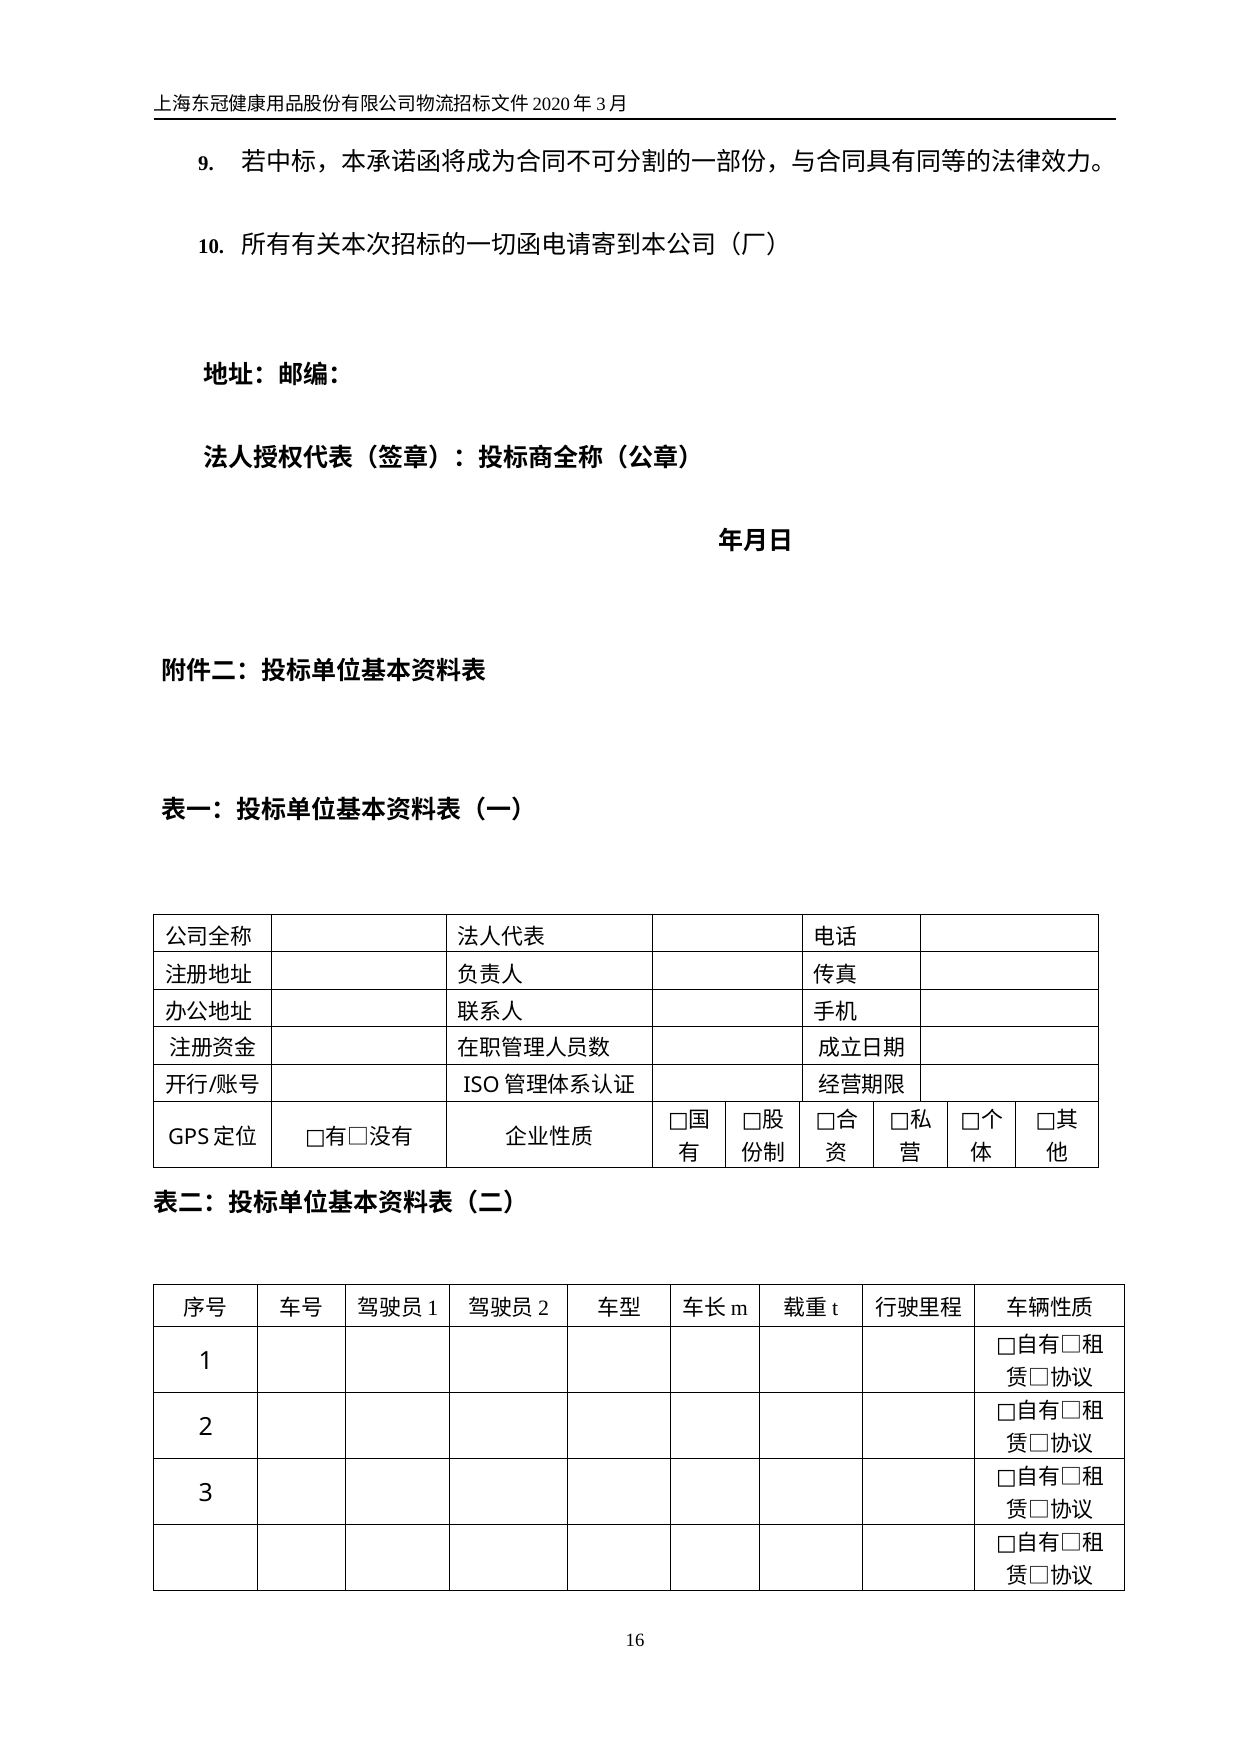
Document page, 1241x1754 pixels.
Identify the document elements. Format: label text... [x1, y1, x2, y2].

table_cell [653, 1065, 802, 1101]
table_header 车辆性质 [975, 1285, 1124, 1326]
table_cell [346, 1393, 449, 1458]
table_cell 注册资金 [154, 1027, 271, 1064]
table_cell [653, 1027, 802, 1064]
table_cell □自有□租赁□协议 [975, 1393, 1124, 1458]
table_cell [568, 1327, 670, 1392]
table_cell □个体 [948, 1102, 1015, 1167]
table_cell 3 [154, 1459, 257, 1524]
text 法人授权代表（签章）：投标商全称（公章） [153, 423, 1116, 488]
table_cell □股份制 [726, 1102, 799, 1167]
table_cell [863, 1393, 974, 1458]
table_cell 在职管理人员数 [447, 1027, 652, 1064]
table_cell [568, 1393, 670, 1458]
table_cell [760, 1327, 862, 1392]
table_cell [258, 1459, 345, 1524]
table_cell □私营 [874, 1102, 947, 1167]
table_cell [272, 1065, 446, 1101]
table_cell [653, 952, 802, 989]
table_cell [921, 915, 1098, 951]
table_cell [346, 1327, 449, 1392]
table_cell ISO管理体系认证 [447, 1065, 652, 1101]
table_cell [921, 952, 1098, 989]
table_cell 联系人 [447, 990, 652, 1026]
table_cell [154, 1525, 257, 1590]
table_cell 公司全称 [154, 915, 271, 951]
table_cell [258, 1393, 345, 1458]
table_header 行驶里程 [863, 1285, 974, 1326]
table_cell [450, 1327, 567, 1392]
table_cell [450, 1525, 567, 1590]
table_cell 企业性质 [447, 1102, 652, 1167]
table_cell [671, 1525, 759, 1590]
table_cell [346, 1525, 449, 1590]
table_cell 办公地址 [154, 990, 271, 1026]
list 所有有关本次招标的一切函电请寄到本公司（厂） [198, 210, 1116, 275]
table_cell 电话 [803, 915, 920, 951]
table_cell GPS定位 [154, 1102, 271, 1167]
table_cell 注册地址 [154, 952, 271, 989]
table_header 载重t [760, 1285, 862, 1326]
table_cell [863, 1459, 974, 1524]
table_cell □自有□租赁□协议 [975, 1525, 1124, 1590]
table_header 车号 [258, 1285, 345, 1326]
table_header 车型 [568, 1285, 670, 1326]
table_header 序号 [154, 1285, 257, 1326]
table_cell 表一：投标单位基本资料表（一） [150, 775, 1098, 914]
table_cell [671, 1327, 759, 1392]
table_header 驾驶员2 [450, 1285, 567, 1326]
table_cell 手机 [803, 990, 920, 1026]
table_cell [671, 1393, 759, 1458]
table_cell □国有 [653, 1102, 725, 1167]
table_header 驾驶员1 [346, 1285, 449, 1326]
table_cell 成立日期 [803, 1027, 920, 1064]
table_cell [568, 1525, 670, 1590]
table_cell [653, 990, 802, 1026]
table_cell [450, 1393, 567, 1458]
table_cell [258, 1327, 345, 1392]
table_cell [863, 1525, 974, 1590]
text 地址：邮编： [153, 340, 1116, 405]
list 若中标，本承诺函将成为合同不可分割的一部份，与合同具有同等的法律效力。 [198, 127, 1116, 192]
table_cell □有□没有 [272, 1102, 446, 1167]
table_cell [258, 1525, 345, 1590]
table_cell [671, 1459, 759, 1524]
table_cell □合资 [800, 1102, 873, 1167]
table_cell 经营期限 [803, 1065, 920, 1101]
table_cell [760, 1393, 862, 1458]
table_cell [272, 915, 446, 951]
table_cell [760, 1525, 862, 1590]
table_cell 传真 [803, 952, 920, 989]
table_cell 法人代表 [447, 915, 652, 951]
table_cell [863, 1327, 974, 1392]
table_cell [653, 915, 802, 951]
table_cell 2 [154, 1393, 257, 1458]
table_cell [760, 1459, 862, 1524]
table_cell [568, 1459, 670, 1524]
table_cell [272, 1027, 446, 1064]
subtitle 表二：投标单位基本资料表（二） [153, 1168, 1116, 1233]
table_header 附件二：投标单位基本资料表 [150, 636, 1098, 775]
table_cell [272, 990, 446, 1026]
table_cell □自有□租赁□协议 [975, 1327, 1124, 1392]
table_cell 1 [154, 1327, 257, 1392]
table_cell [921, 1065, 1098, 1101]
table_cell □其他 [1016, 1102, 1098, 1167]
table_cell [450, 1459, 567, 1524]
table_header 车长m [671, 1285, 759, 1326]
table_cell [272, 952, 446, 989]
text 年月日 [153, 506, 1116, 571]
table_cell 开行/账号 [154, 1065, 271, 1101]
table_cell [346, 1459, 449, 1524]
table_cell [921, 990, 1098, 1026]
table_cell [921, 1027, 1098, 1064]
table_cell 负责人 [447, 952, 652, 989]
table_cell □自有□租赁□协议 [975, 1459, 1124, 1524]
